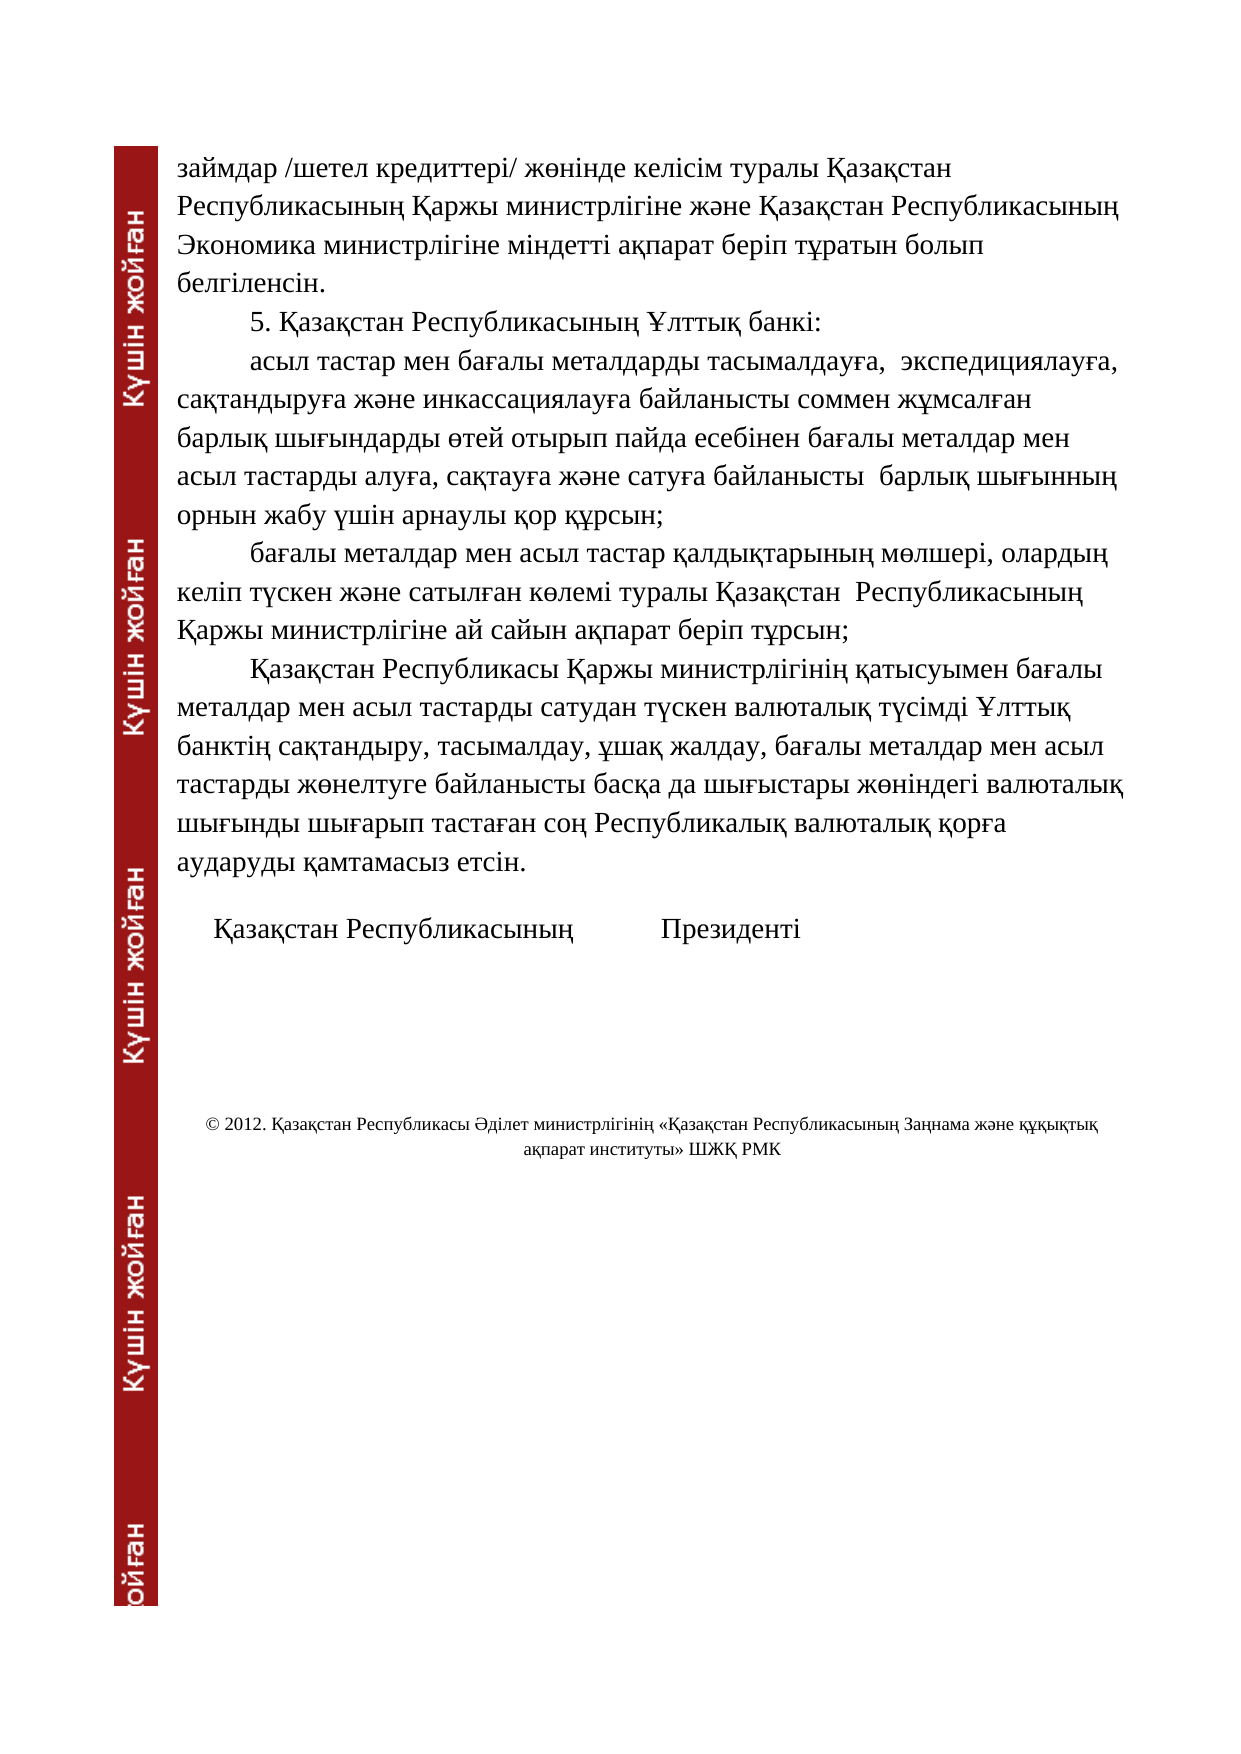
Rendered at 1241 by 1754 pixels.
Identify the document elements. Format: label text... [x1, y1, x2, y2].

picture [114, 146, 158, 150]
picture [114, 945, 158, 1113]
picture [114, 907, 158, 911]
picture [114, 1159, 158, 1606]
text Қазақстан Республикасының Президентi [112, 911, 1128, 945]
text © 2012. Қазақстан Республикасы Әділет министрлігінің «Қазақстан Республикасының Заңнама және құқықтық ақпарат институты» ШЖҚ РМК [112, 1113, 1128, 1159]
